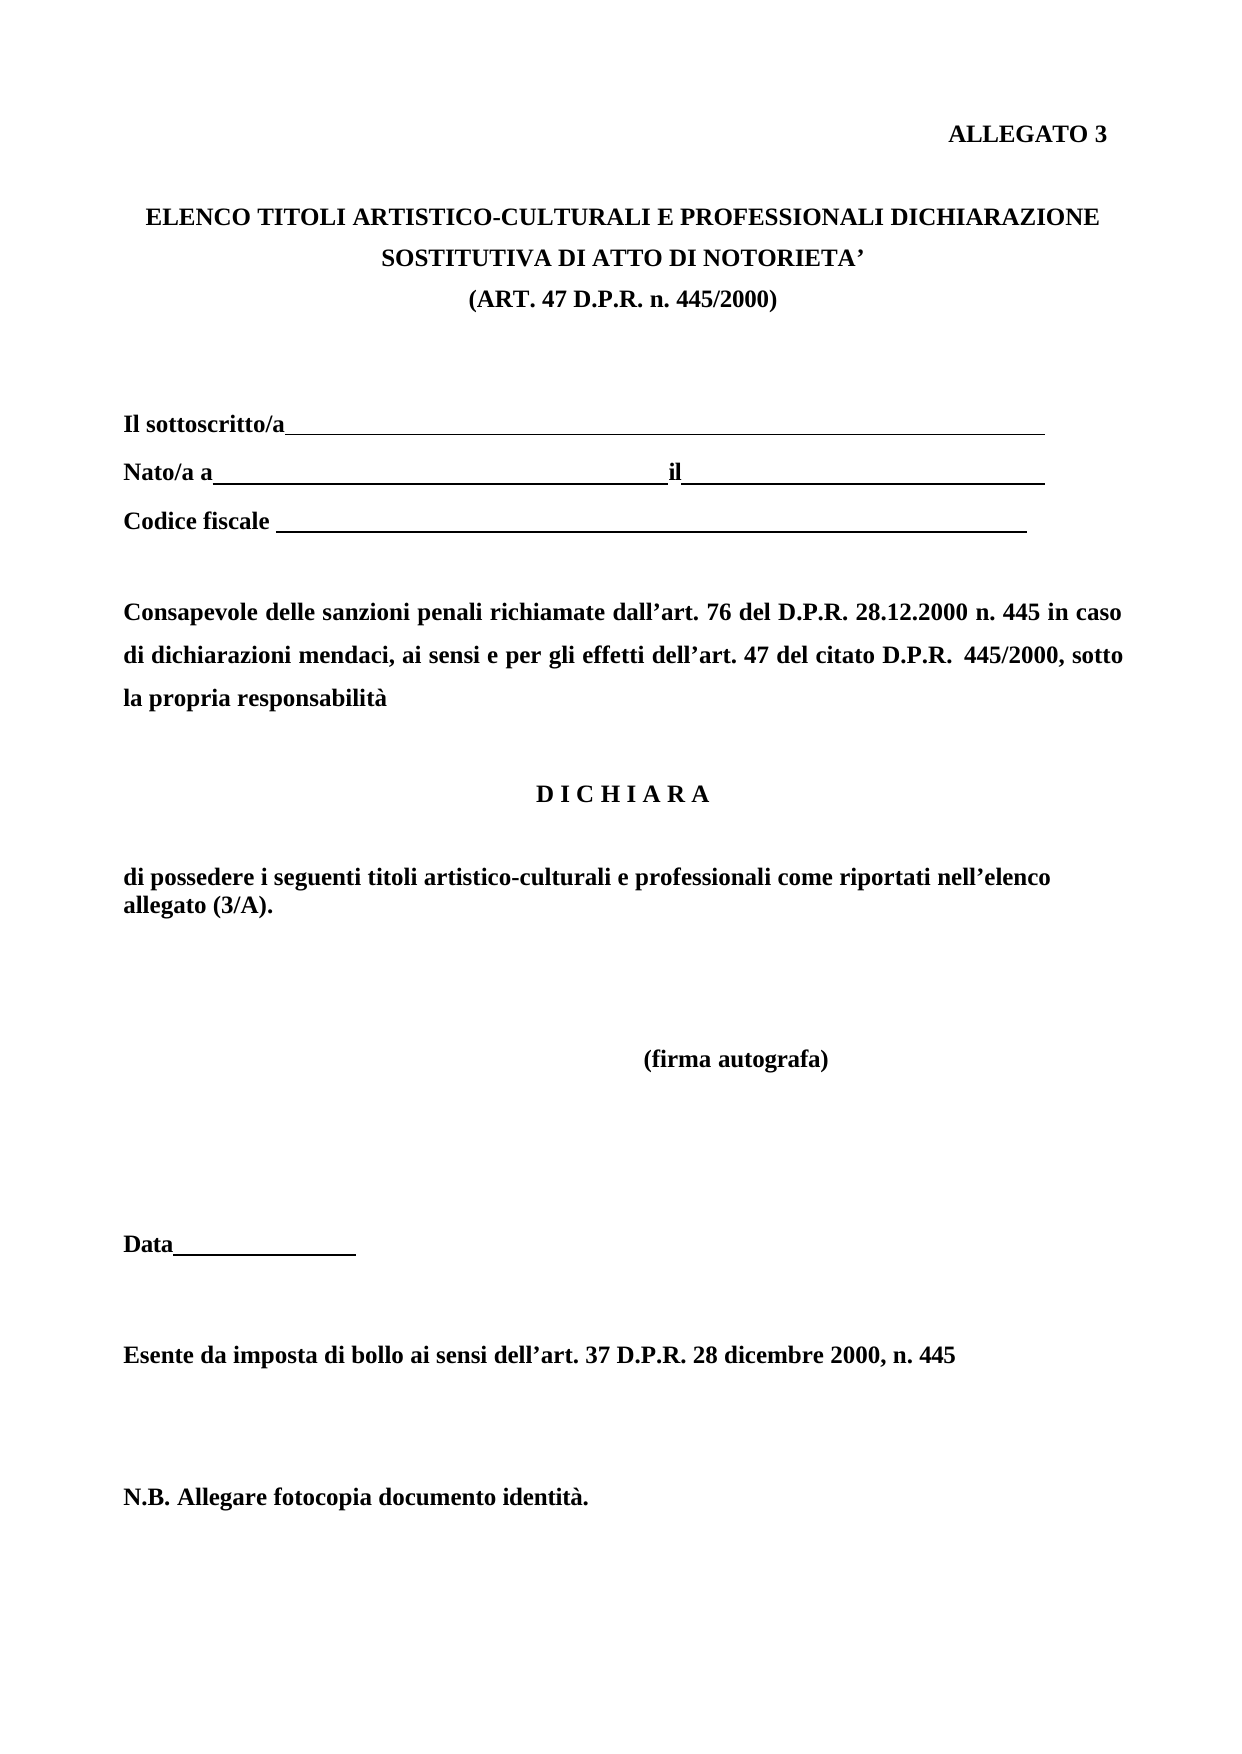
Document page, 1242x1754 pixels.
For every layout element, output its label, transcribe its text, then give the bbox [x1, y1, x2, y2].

text D I C H I A R A [36, 779, 1210, 808]
text Il sottoscritto/a Nato/a a il Codice fiscale [123, 409, 1046, 535]
text Esente da imposta di bollo ai sensi dell’art. 37 D.P.R. 28 dicembre 2000, n. 445 [123, 1340, 1210, 1368]
text Consapevole delle sanzioni penali richiamate dall’art. 76 del D.P.R. 28.12.2000 n. 445 in caso di dichiarazioni mendaci, ai sensi e per gli effetti dell’art. 47 del citato D.P.R. 445/2000, sotto la propria responsabilità [123, 597, 1123, 712]
text (firma autografa) [643, 1044, 1210, 1073]
text (ART. 47 D.P.R. n. 445/2000) [35, 284, 1210, 313]
text di possedere i seguenti titoli artistico-culturali e professionali come riportati nell’elenco allegato (3/A). [123, 862, 1107, 919]
text Data [123, 1229, 1210, 1257]
text ELENCO TITOLI ARTISTICO-CULTURALI E PROFESSIONALI DICHIARAZIONE SOSTITUTIVA DI ATTO DI NOTORIETA’ [116, 202, 1130, 272]
text N.B. Allegare fotocopia documento identità. [123, 1482, 1210, 1511]
text ALLEGATO 3 [21, 119, 1108, 148]
